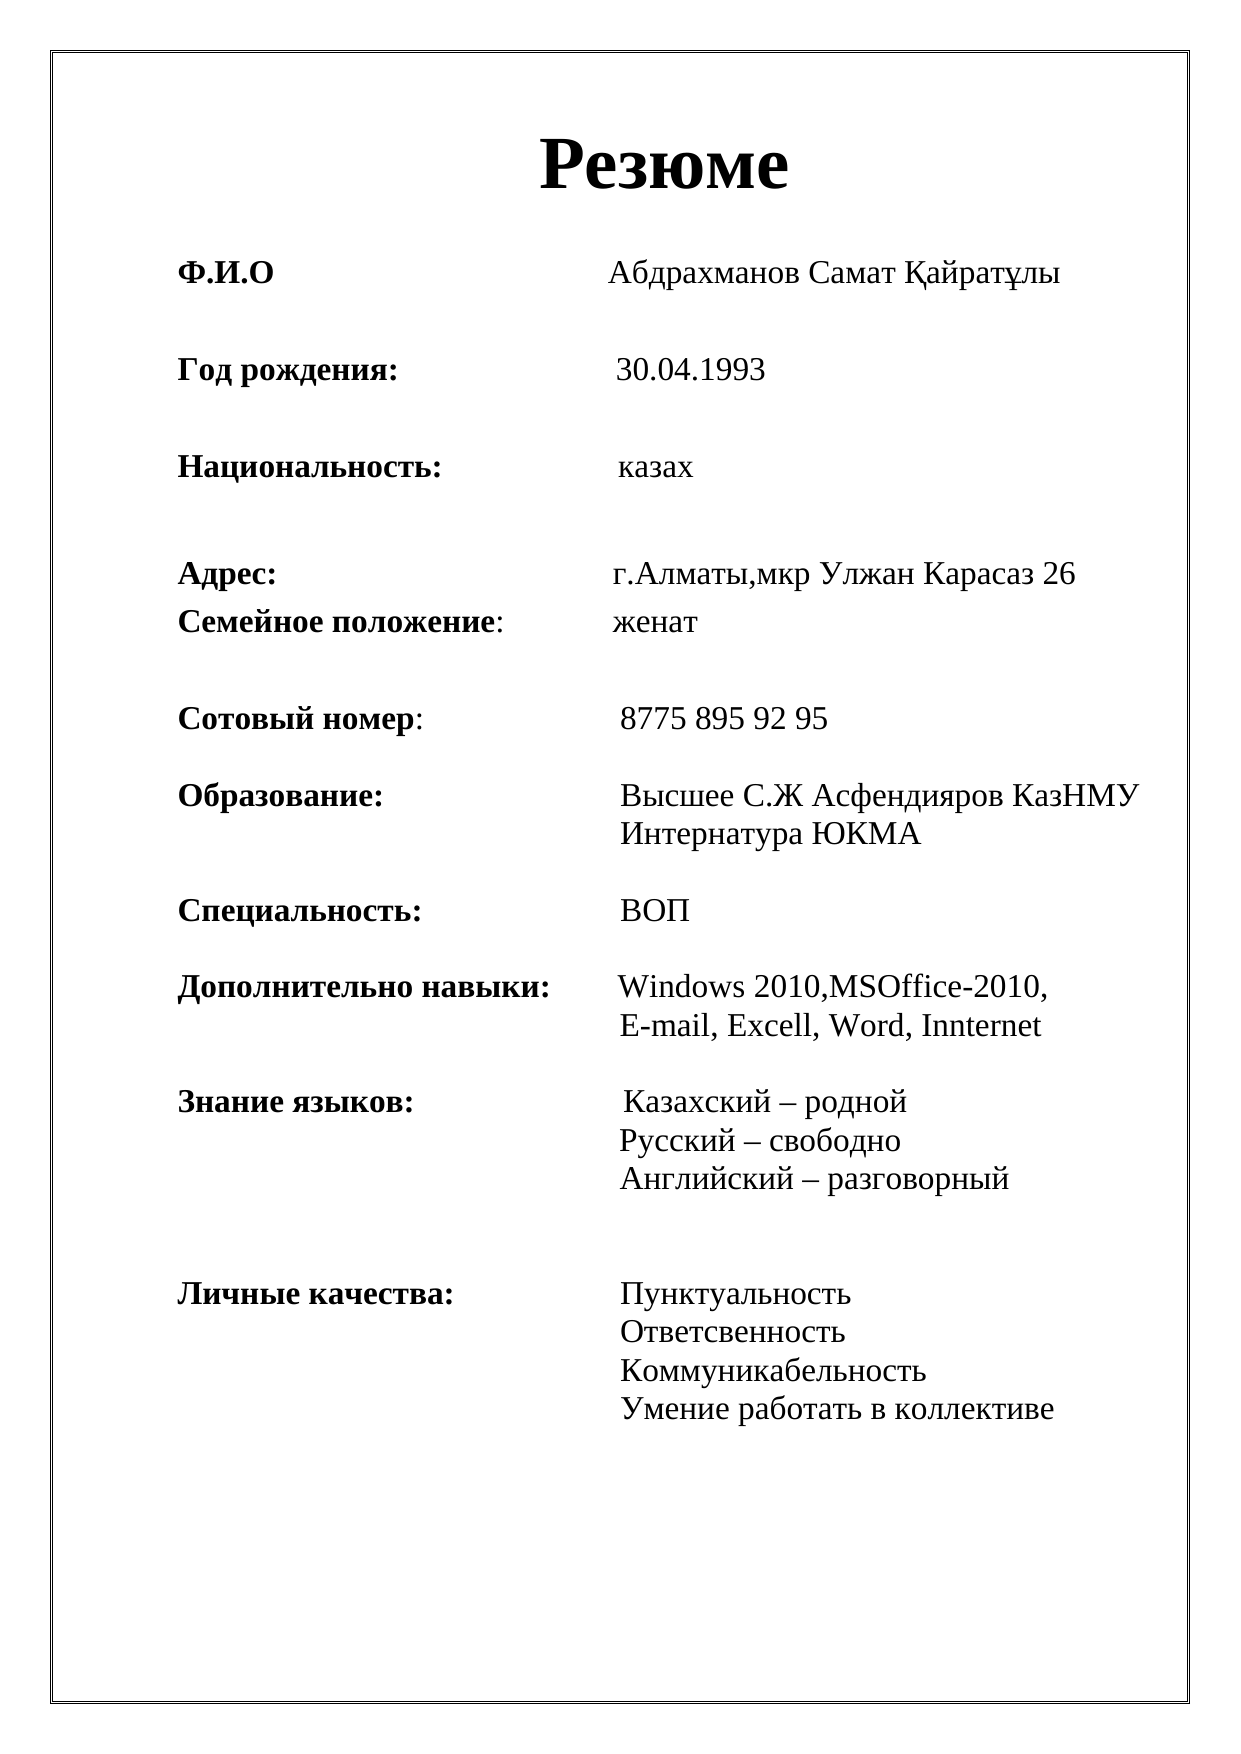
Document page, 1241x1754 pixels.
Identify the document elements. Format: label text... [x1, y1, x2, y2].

text Сотовый номер: 8775 895 92 95 [177, 698, 1152, 737]
text Семейное положение: женат [177, 601, 1152, 640]
list Русский – свободно [177, 1120, 1152, 1158]
text Национальность: казах [177, 447, 1152, 485]
text Личные качества: Пунктуальность [177, 1273, 1152, 1311]
list Английский – разговорный [546, 1158, 1152, 1197]
list Ответсвенность [620, 1311, 1152, 1350]
text Год рождения: 30.04.1993 [177, 350, 1152, 388]
list E-mail, Excell, Word, Innternet [619, 1005, 1152, 1043]
text Интернатура ЮКМА [177, 813, 1152, 852]
text Образование: Высшее С.Ж Асфендияров КазНМУ [177, 775, 1152, 813]
text Адрес: г.Алматы,мкр Улжан Карасаз 26 [177, 553, 1152, 591]
list Знание языков: Казахский – родной [177, 1082, 1152, 1120]
text Ф.И.О Абдрахманов Самат Қайратұлы [177, 253, 1152, 291]
text Специальность: ВОП [177, 890, 1152, 928]
text Резюме [177, 118, 1152, 204]
list Умение работать в коллективе [620, 1388, 1152, 1426]
list Коммуникабельность [620, 1350, 1152, 1388]
list Дополнительно навыки: Windows 2010,MSOffice-2010, [177, 967, 1152, 1005]
